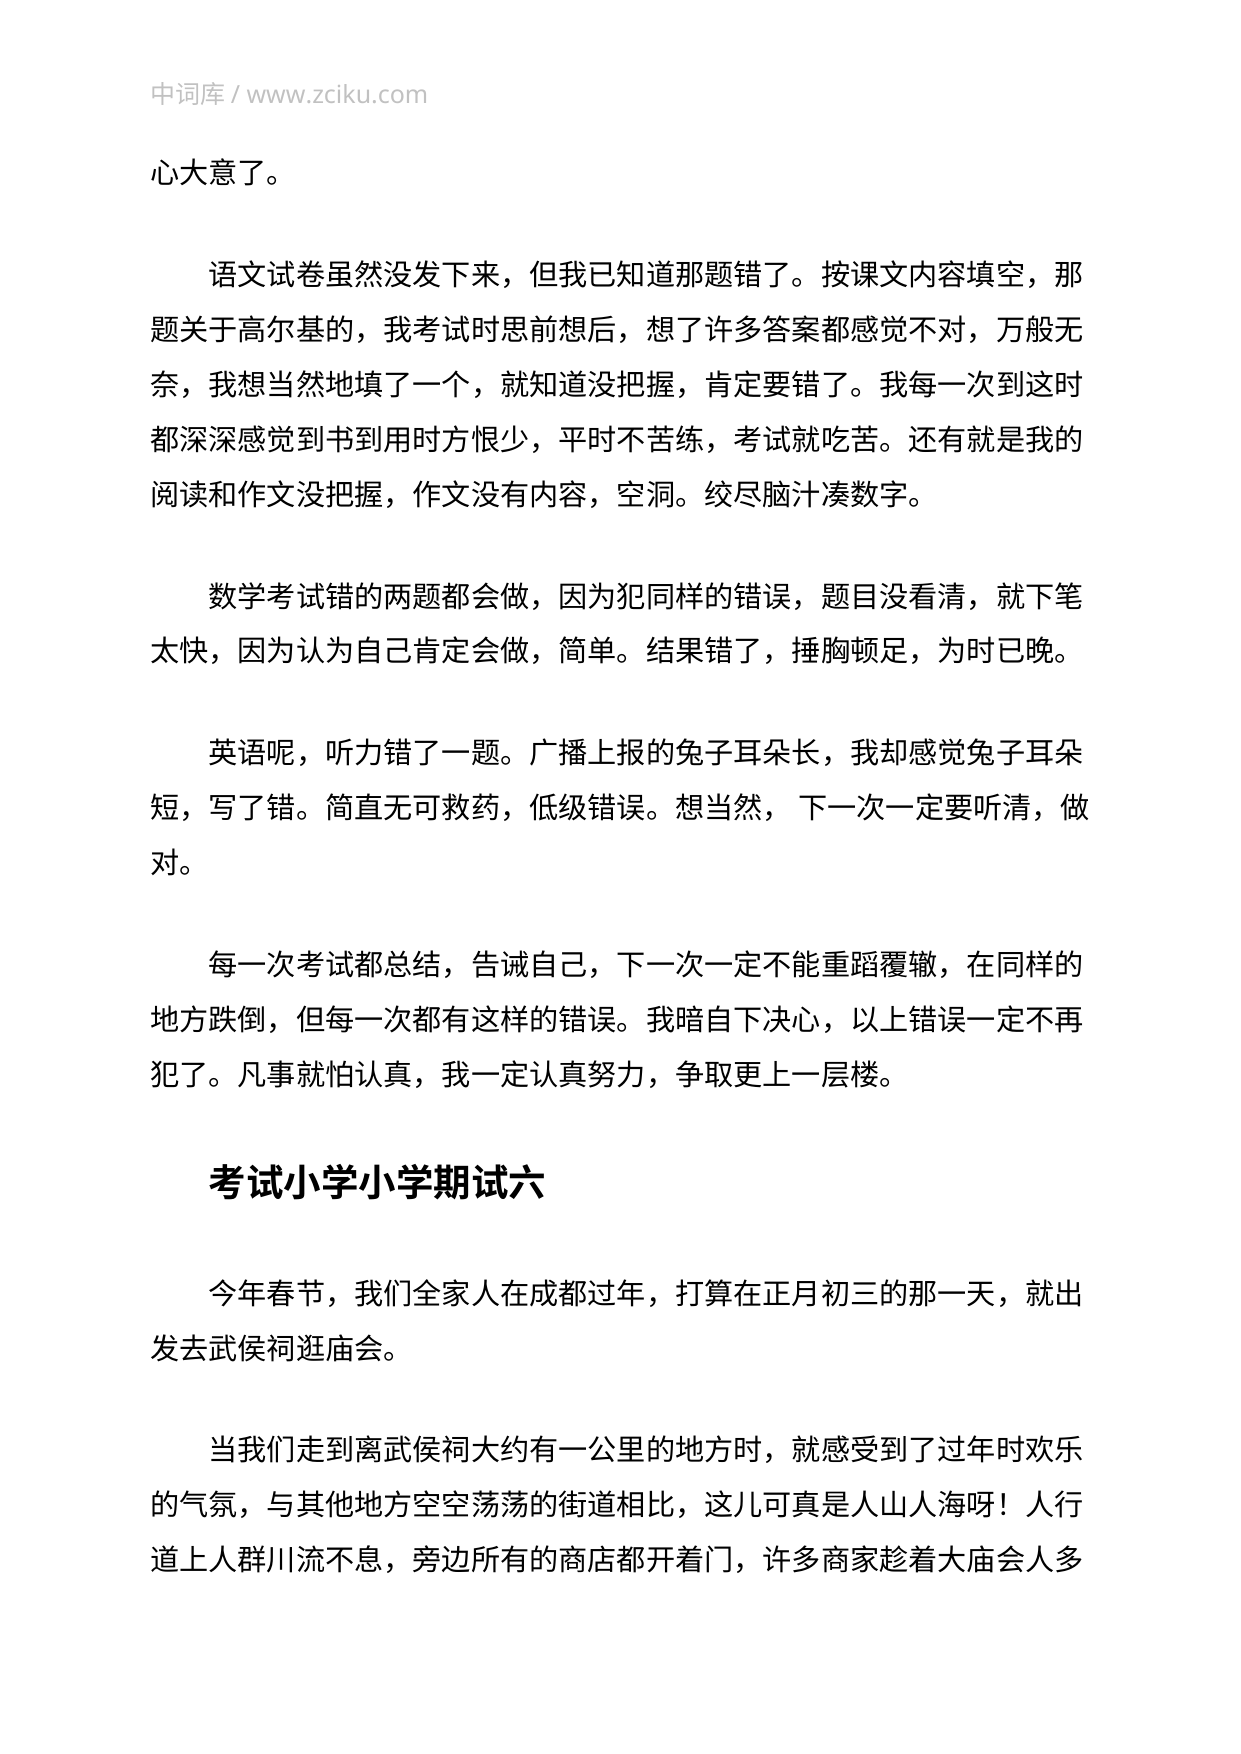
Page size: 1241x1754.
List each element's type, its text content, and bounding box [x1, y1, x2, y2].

text 语文试卷虽然没发下来，但我已知道那题错了。按课文内容填空，那题关于高尔基的，我考试时思前想后，想了许多答案都感觉不对，万般无奈，我想当然地填了一个，就知道没把握，肯定要错了。我每一次到这时都深深感觉到书到用时方恨少，平时不苦练，考试就吃苦。还有就是我的阅读和作文没把握，作文没有内容，空洞。绞尽脑汁凑数字。 [150, 252, 1090, 514]
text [150, 1427, 1090, 1579]
text 数学考试错的两题都会做，因为犯同样的错误，题目没看清，就下笔太快，因为认为自己肯定会做，简单。结果错了，捶胸顿足，为时已晚。 [150, 573, 1090, 670]
text 每一次考试都总结，告诫自己，下一次一定不能重蹈覆辙，在同样的地方跌倒，但每一次都有这样的错误。我暗自下决心，以上错误一定不再犯了。凡事就怕认真，我一定认真努力，争取更上一层楼。 [150, 941, 1090, 1093]
text 英语呢，听力错了一题。广播上报的兔子耳朵长，我却感觉兔子耳朵短，写了错。简直无可救药，低级错误。想当然， 下一次一定要听清，做对。 [150, 730, 1090, 882]
text 考试小学小学期试六 [150, 1153, 1090, 1207]
text 今年春节，我们全家人在成都过年，打算在正月初三的那一天，就出发去武侯祠逛庙会。 [150, 1270, 1090, 1367]
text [150, 150, 1090, 192]
